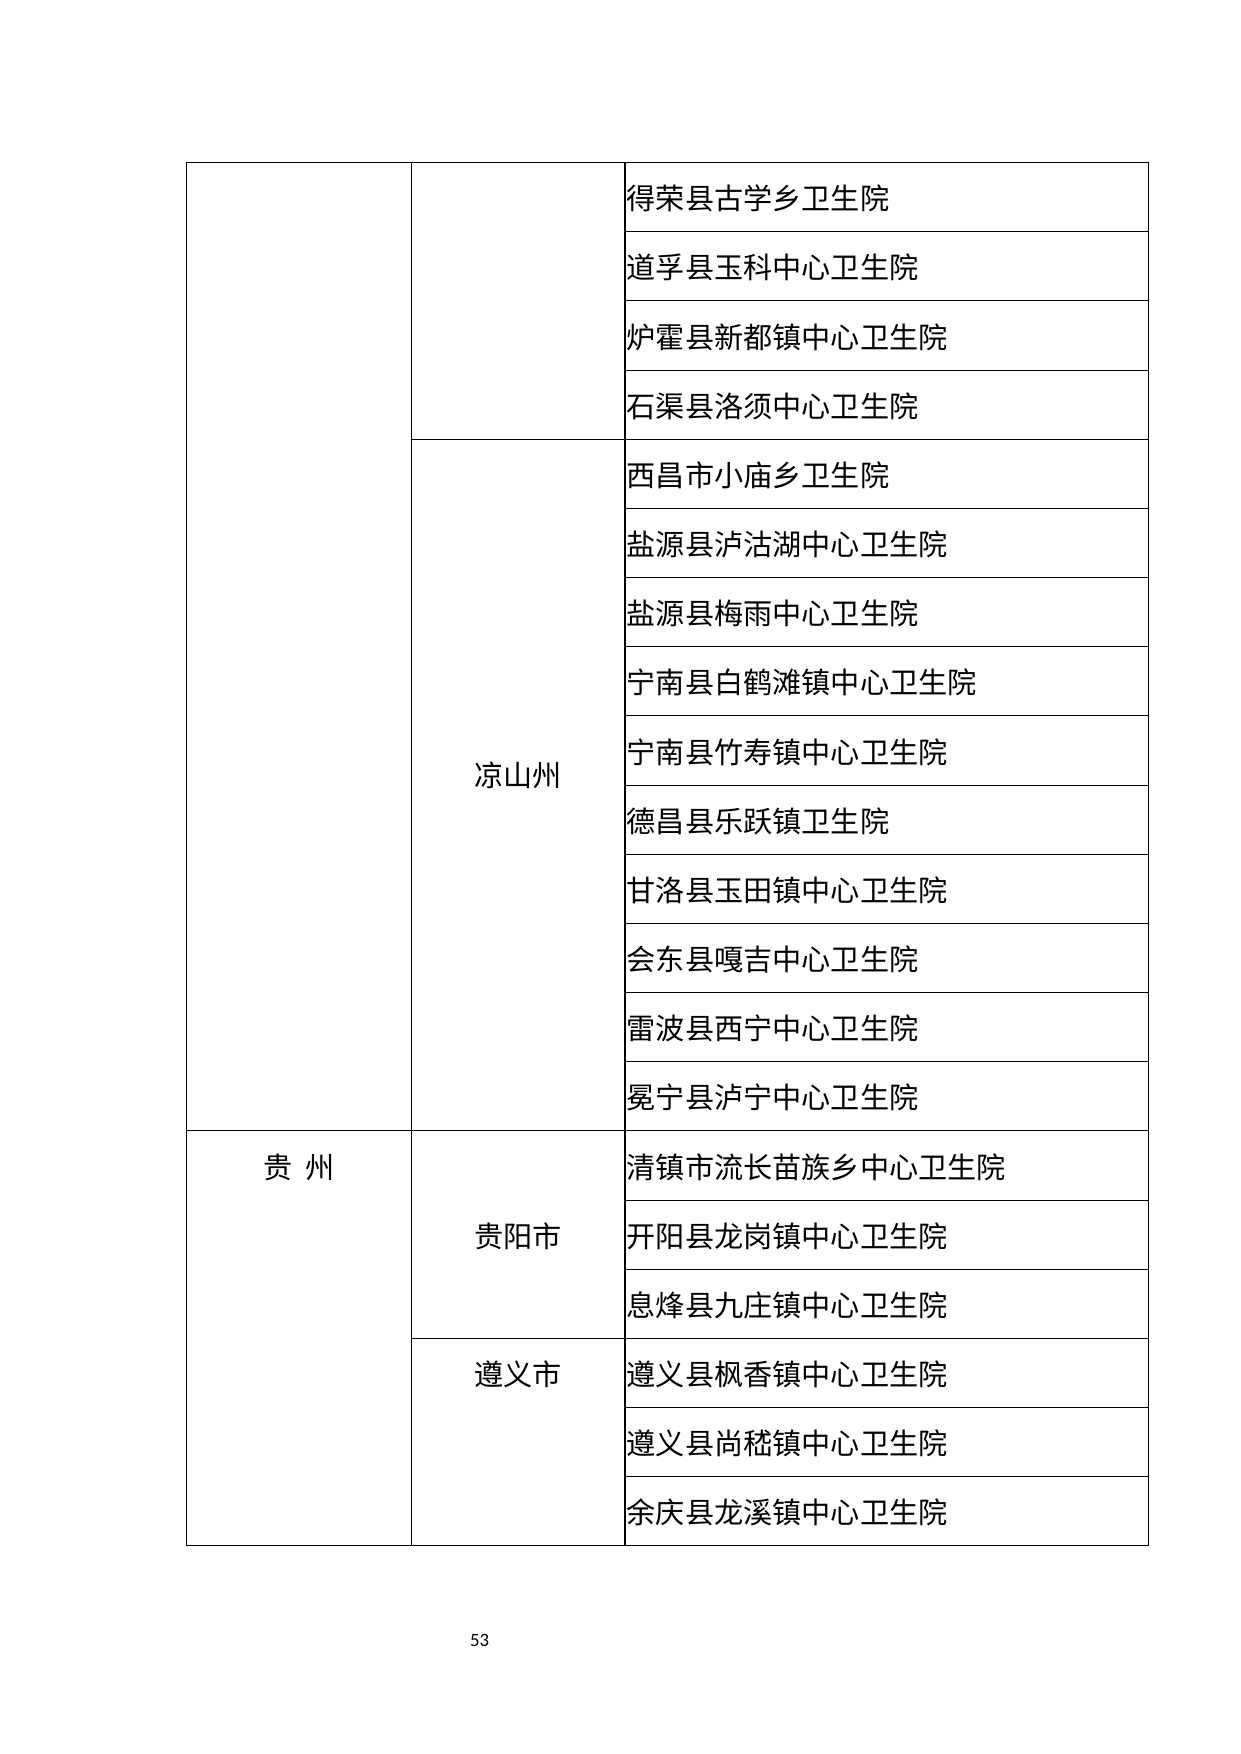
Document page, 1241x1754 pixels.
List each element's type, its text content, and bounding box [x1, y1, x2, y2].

table_cell 炉霍县新都镇中心卫生院 [626, 301, 1148, 369]
table_cell 贵 州 [187, 1131, 411, 1545]
table_cell 宁南县竹寿镇中心卫生院 [626, 716, 1148, 784]
table_cell 得荣县古学乡卫生院 [626, 163, 1148, 231]
table_cell 道孚县玉科中心卫生院 [626, 232, 1148, 300]
table_cell 贵阳市 [412, 1131, 624, 1338]
table_cell 息烽县九庄镇中心卫生院 [626, 1270, 1148, 1338]
table_cell 德昌县乐跃镇卫生院 [626, 786, 1148, 854]
table_cell 遵义县枫香镇中心卫生院 [626, 1339, 1148, 1407]
table_cell 甘洛县玉田镇中心卫生院 [626, 855, 1148, 923]
table_cell 凉山州 [412, 440, 624, 1130]
table_cell 会东县嘎吉中心卫生院 [626, 924, 1148, 992]
table_cell 开阳县龙岗镇中心卫生院 [626, 1201, 1148, 1269]
table_cell 冕宁县泸宁中心卫生院 [626, 1062, 1148, 1130]
table_cell 雷波县西宁中心卫生院 [626, 993, 1148, 1061]
table_cell 遵义市 [412, 1339, 624, 1545]
table_cell 盐源县泸沽湖中心卫生院 [626, 509, 1148, 577]
table_cell 盐源县梅雨中心卫生院 [626, 578, 1148, 646]
table_cell 石渠县洛须中心卫生院 [626, 371, 1148, 439]
table_cell 西昌市小庙乡卫生院 [626, 440, 1148, 508]
table_cell 遵义县尚嵇镇中心卫生院 [626, 1408, 1148, 1476]
table_cell 清镇市流长苗族乡中心卫生院 [626, 1131, 1148, 1199]
table_cell 余庆县龙溪镇中心卫生院 [626, 1477, 1148, 1545]
table_cell 宁南县白鹤滩镇中心卫生院 [626, 647, 1148, 715]
